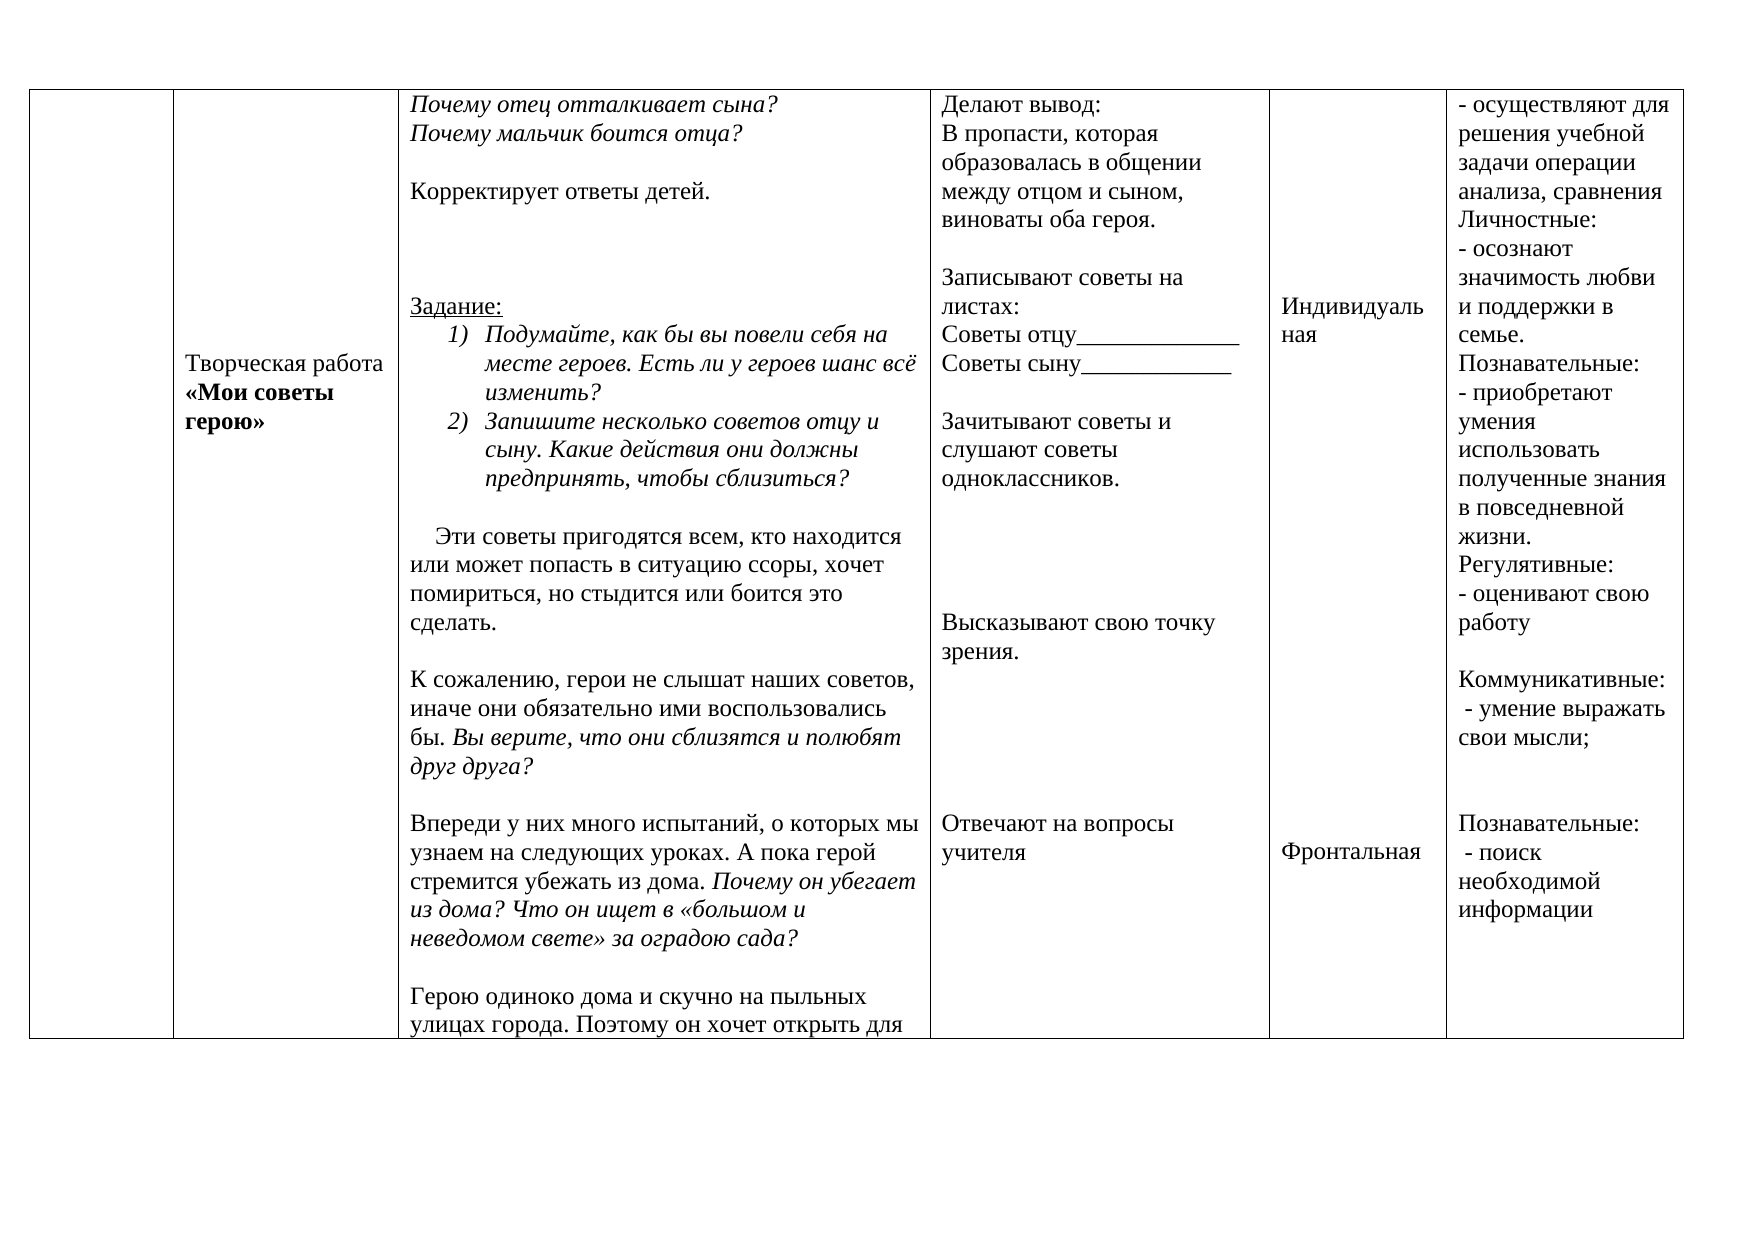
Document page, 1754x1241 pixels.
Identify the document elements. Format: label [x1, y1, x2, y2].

table_cell [1270, 90, 1446, 1038]
table_cell [174, 90, 398, 1038]
table_cell [931, 90, 1269, 1038]
table_cell [30, 90, 173, 1038]
table_cell [399, 90, 930, 1038]
table_cell [1447, 90, 1683, 1038]
